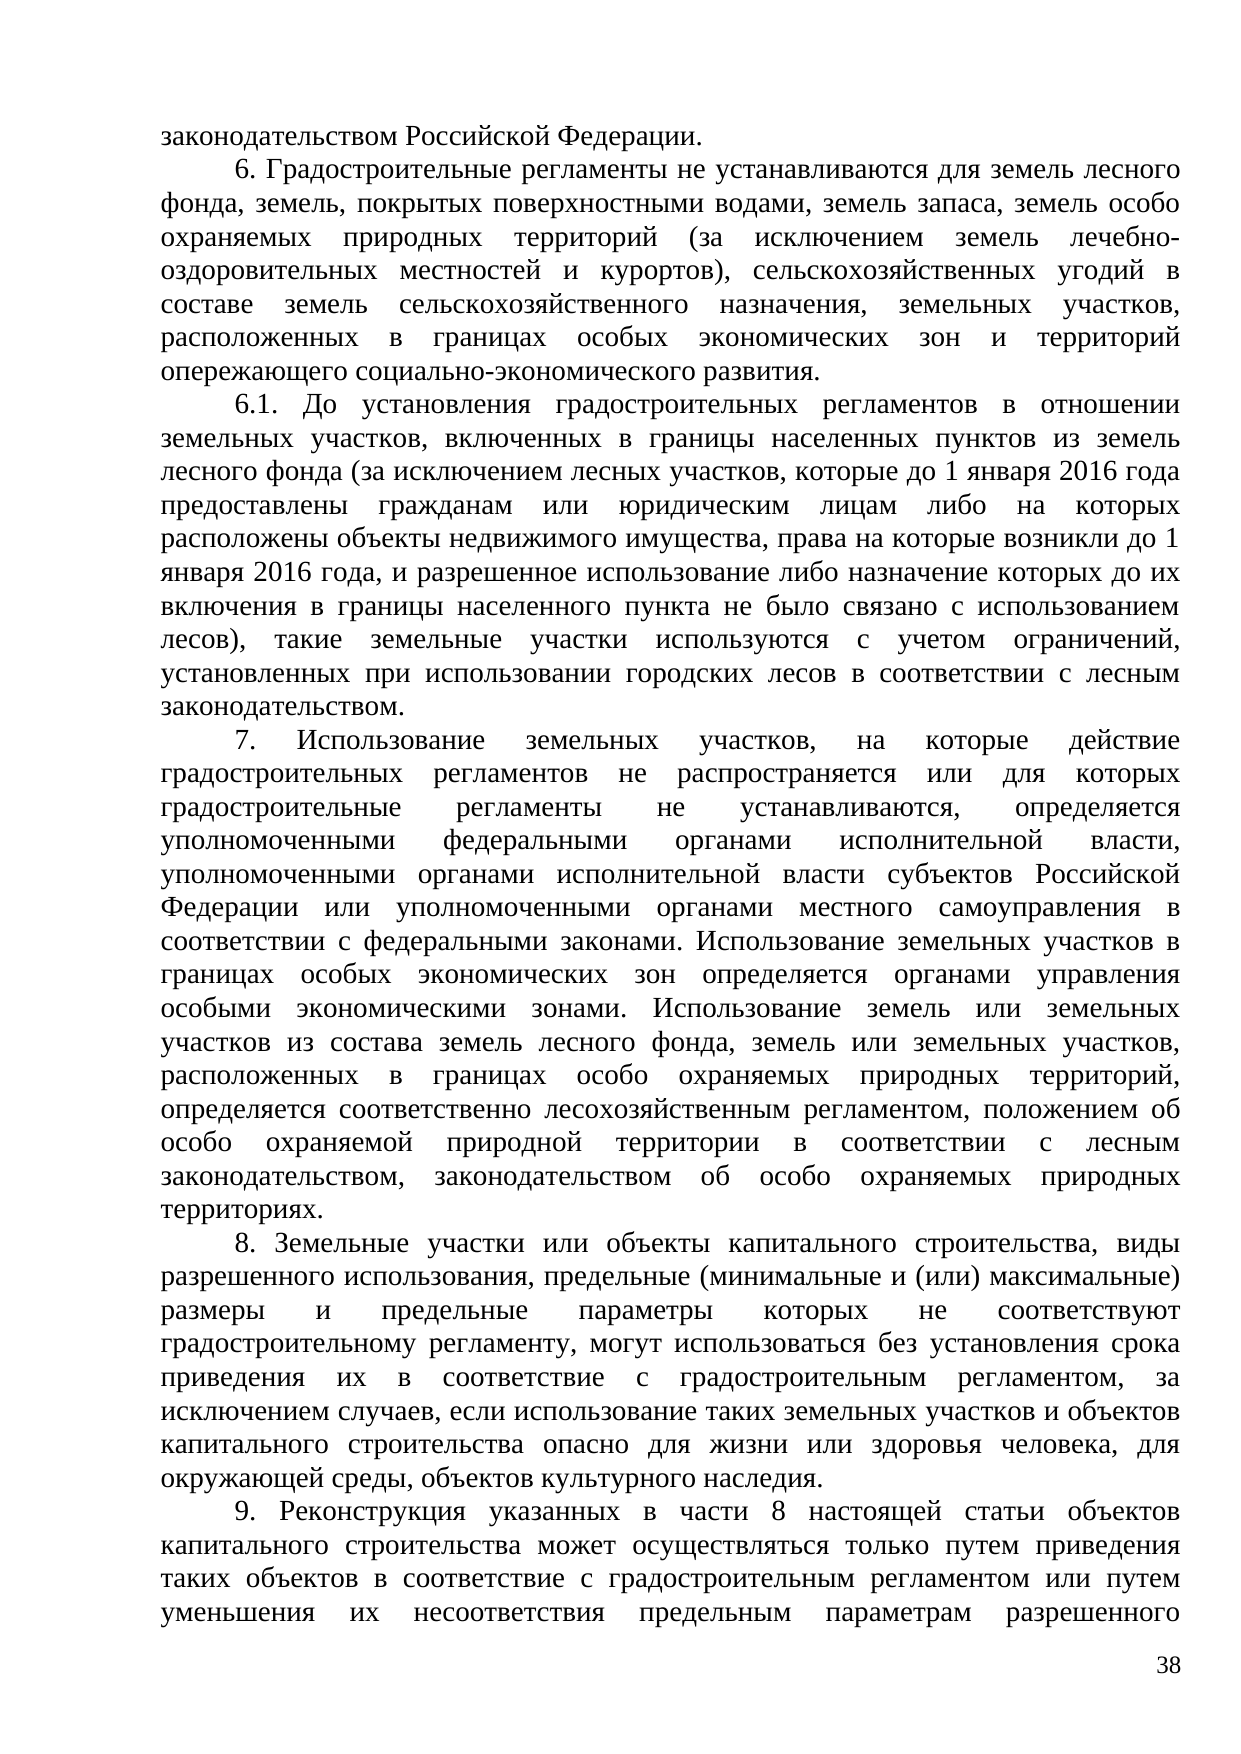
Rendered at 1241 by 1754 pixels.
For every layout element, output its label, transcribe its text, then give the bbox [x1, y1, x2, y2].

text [160, 1493, 1181, 1627]
text 6. Градостроительные регламенты не устанавливаются для земель лесного фонда, земель, покрытых поверхностными водами, земель запаса, земель особо охраняемых природных территорий (за исключением земель лечебно-оздоровительных местностей и курортов), сельскохозяйственных угодий в составе земель сельскохозяйственного назначения, земельных участков, расположенных в границах особых экономических зон и территорий опережающего социально-экономического развития. [160, 152, 1181, 386]
text 8. Земельные участки или объекты капитального строительства, виды разрешенного использования, предельные (минимальные и (или) максимальные) размеры и предельные параметры которых не соответствуют градостроительному регламенту, могут использоваться без установления срока приведения их в соответствие с градостроительным регламентом, за исключением случаев, если использование таких земельных участков и объектов капитального строительства опасно для жизни или здоровья человека, для окружающей среды, объектов культурного наследия. [160, 1225, 1181, 1493]
text 6.1. До установления градостроительных регламентов в отношении земельных участков, включенных в границы населенных пунктов из земель лесного фонда (за исключением лесных участков, которые до 1 января 2016 года предоставлены гражданам или юридическим лицам либо на которых расположены объекты недвижимого имущества, права на которые возникли до 1 января 2016 года, и разрешенное использование либо назначение которых до их включения в границы населенного пункта не было связано с использованием лесов), такие земельные участки используются с учетом ограничений, установленных при использовании городских лесов в соответствии с лесным законодательством. [160, 386, 1181, 722]
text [160, 118, 1181, 152]
text 7. Использование земельных участков, на которые действие градостроительных регламентов не распространяется или для которых градостроительные регламенты не устанавливаются, определяется уполномоченными федеральными органами исполнительной власти, уполномоченными органами исполнительной власти субъектов Российской Федерации или уполномоченными органами местного самоуправления в соответствии с федеральными законами. Использование земельных участков в границах особых экономических зон определяется органами управления особыми экономическими зонами. Использование земель или земельных участков из состава земель лесного фонда, земель или земельных участков, расположенных в границах особо охраняемых природных территорий, определяется соответственно лесохозяйственным регламентом, положением об особо охраняемой природной территории в соответствии с лесным законодательством, законодательством об особо охраняемых природных территориях. [160, 722, 1181, 1225]
